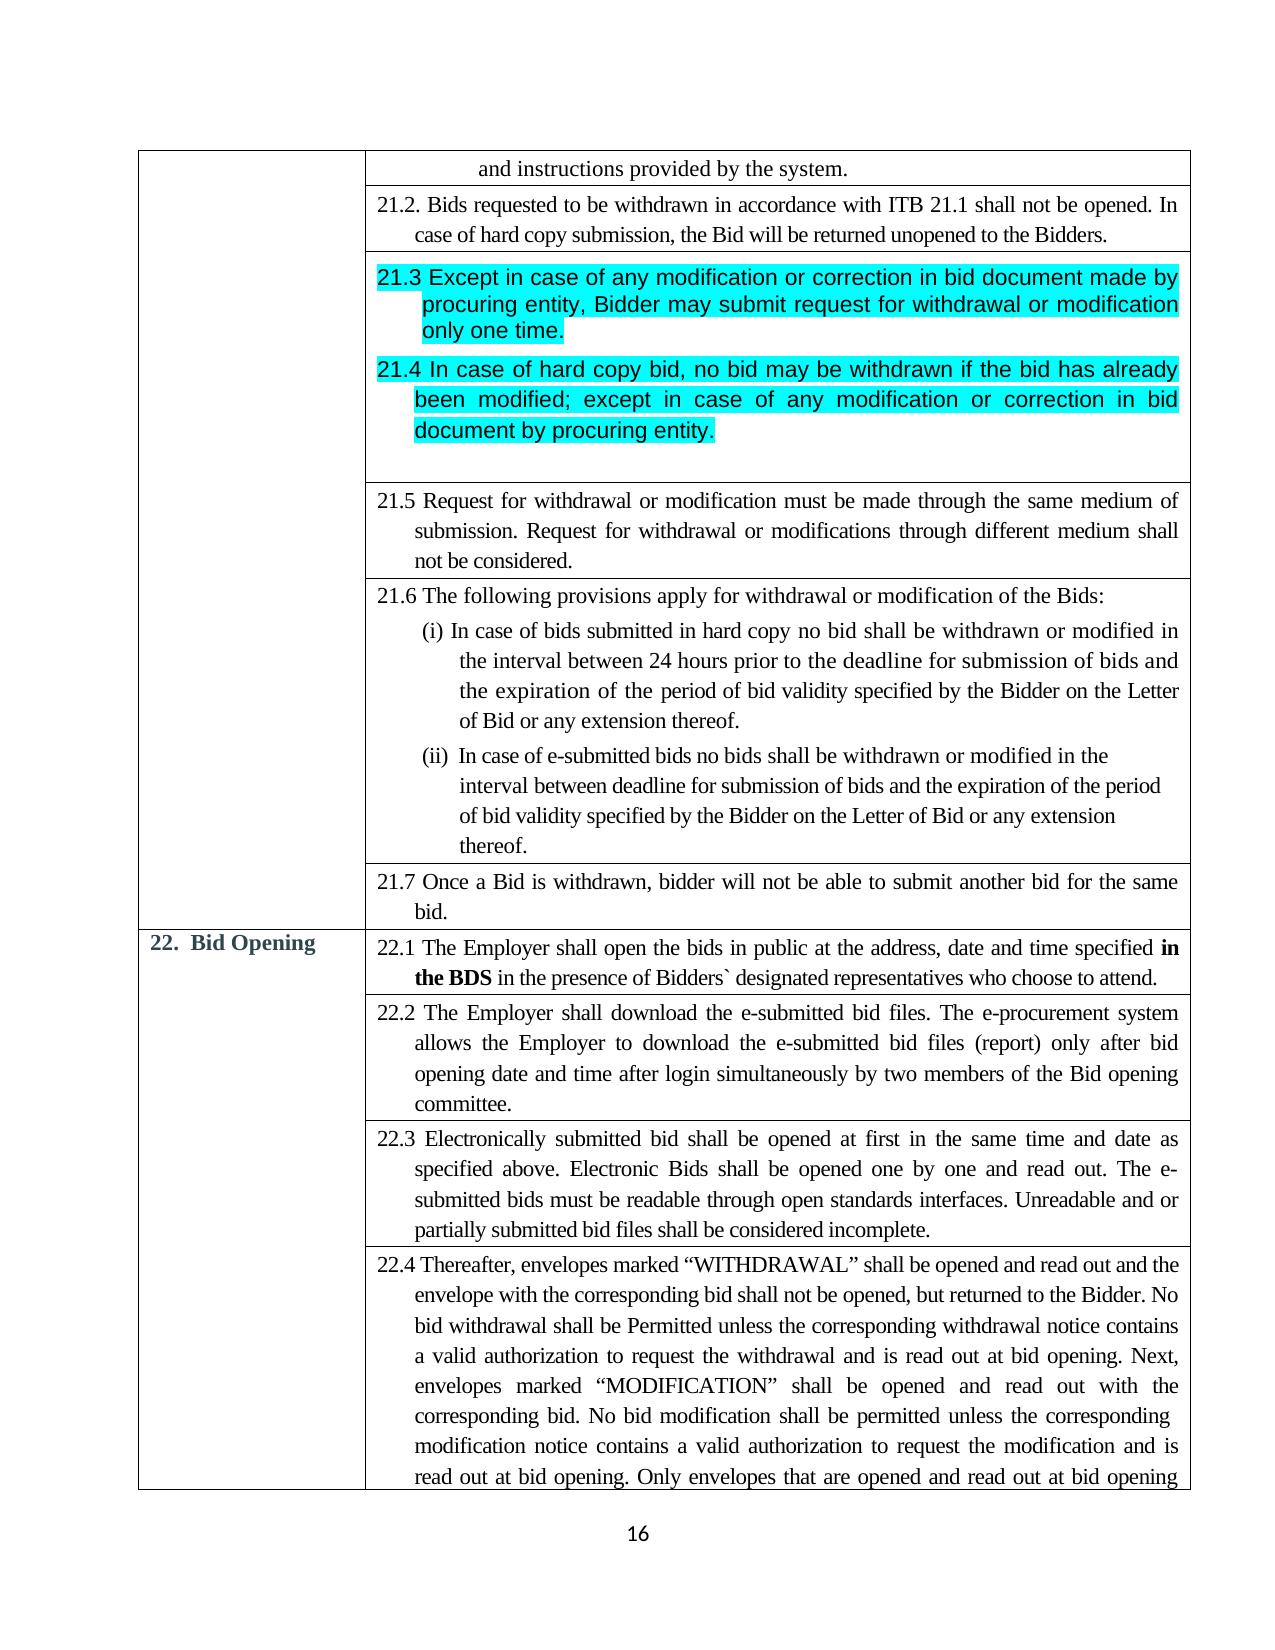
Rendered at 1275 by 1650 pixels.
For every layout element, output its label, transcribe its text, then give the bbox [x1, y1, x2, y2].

table_cell 22.3 Electronically submitted bid shall be opened at first in the same time and date as specified above. Electronic Bids shall be opened one by one and read out. The e-submitted bids must be readable through open standards interfaces. Unreadable and or partially submitted bid files shall be considered incomplete. [366, 1121, 1190, 1246]
table_cell 21.3 Except in case of any modification or correction in bid document made by procuring entity, Bidder may submit request for withdrawal or modification only one time. 21.4 In case of hard copy bid, no bid may be withdrawn if the bid has already been modified; except in case of any modification or correction in bid document by procuring entity. [366, 252, 1190, 482]
table_cell 22. Bid Opening [139, 930, 365, 1489]
table_cell 22.1 The Employer shall open the bids in public at the address, date and time specified in the BDS in the presence of Bidders` designated representatives who choose to attend. [366, 930, 1190, 994]
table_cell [366, 151, 1190, 185]
table_cell 21.6 The following provisions apply for withdrawal or modification of the Bids: (i) In case of bids submitted in hard copy no bid shall be withdrawn or modified in the interval between 24 hours prior to the deadline for submission of bids and the expiration of the period of bid validity specified by the Bidder on the Letter of Bid or any extension thereof. (ii) In case of e-submitted bids no bids shall be withdrawn or modified in the interval between deadline for submission of bids and the expiration of the period of bid validity specified by the Bidder on the Letter of Bid or any extension thereof. [366, 579, 1190, 863]
table_cell 21.2. Bids requested to be withdrawn in accordance with ITB 21.1 shall not be opened. In case of hard copy submission, the Bid will be returned unopened to the Bidders. [366, 186, 1190, 251]
table_cell 21.5 Request for withdrawal or modification must be made through the same medium of submission. Request for withdrawal or modifications through different medium shall not be considered. [366, 483, 1190, 577]
table_cell 21.7 Once a Bid is withdrawn, bidder will not be able to submit another bid for the same bid. [366, 864, 1190, 928]
table_cell 22.2 The Employer shall download the e-submitted bid files. The e-procurement system allows the Employer to download the e-submitted bid files (report) only after bid opening date and time after login simultaneously by two members of the Bid opening committee. [366, 995, 1190, 1120]
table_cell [366, 1247, 1190, 1489]
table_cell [139, 151, 365, 928]
